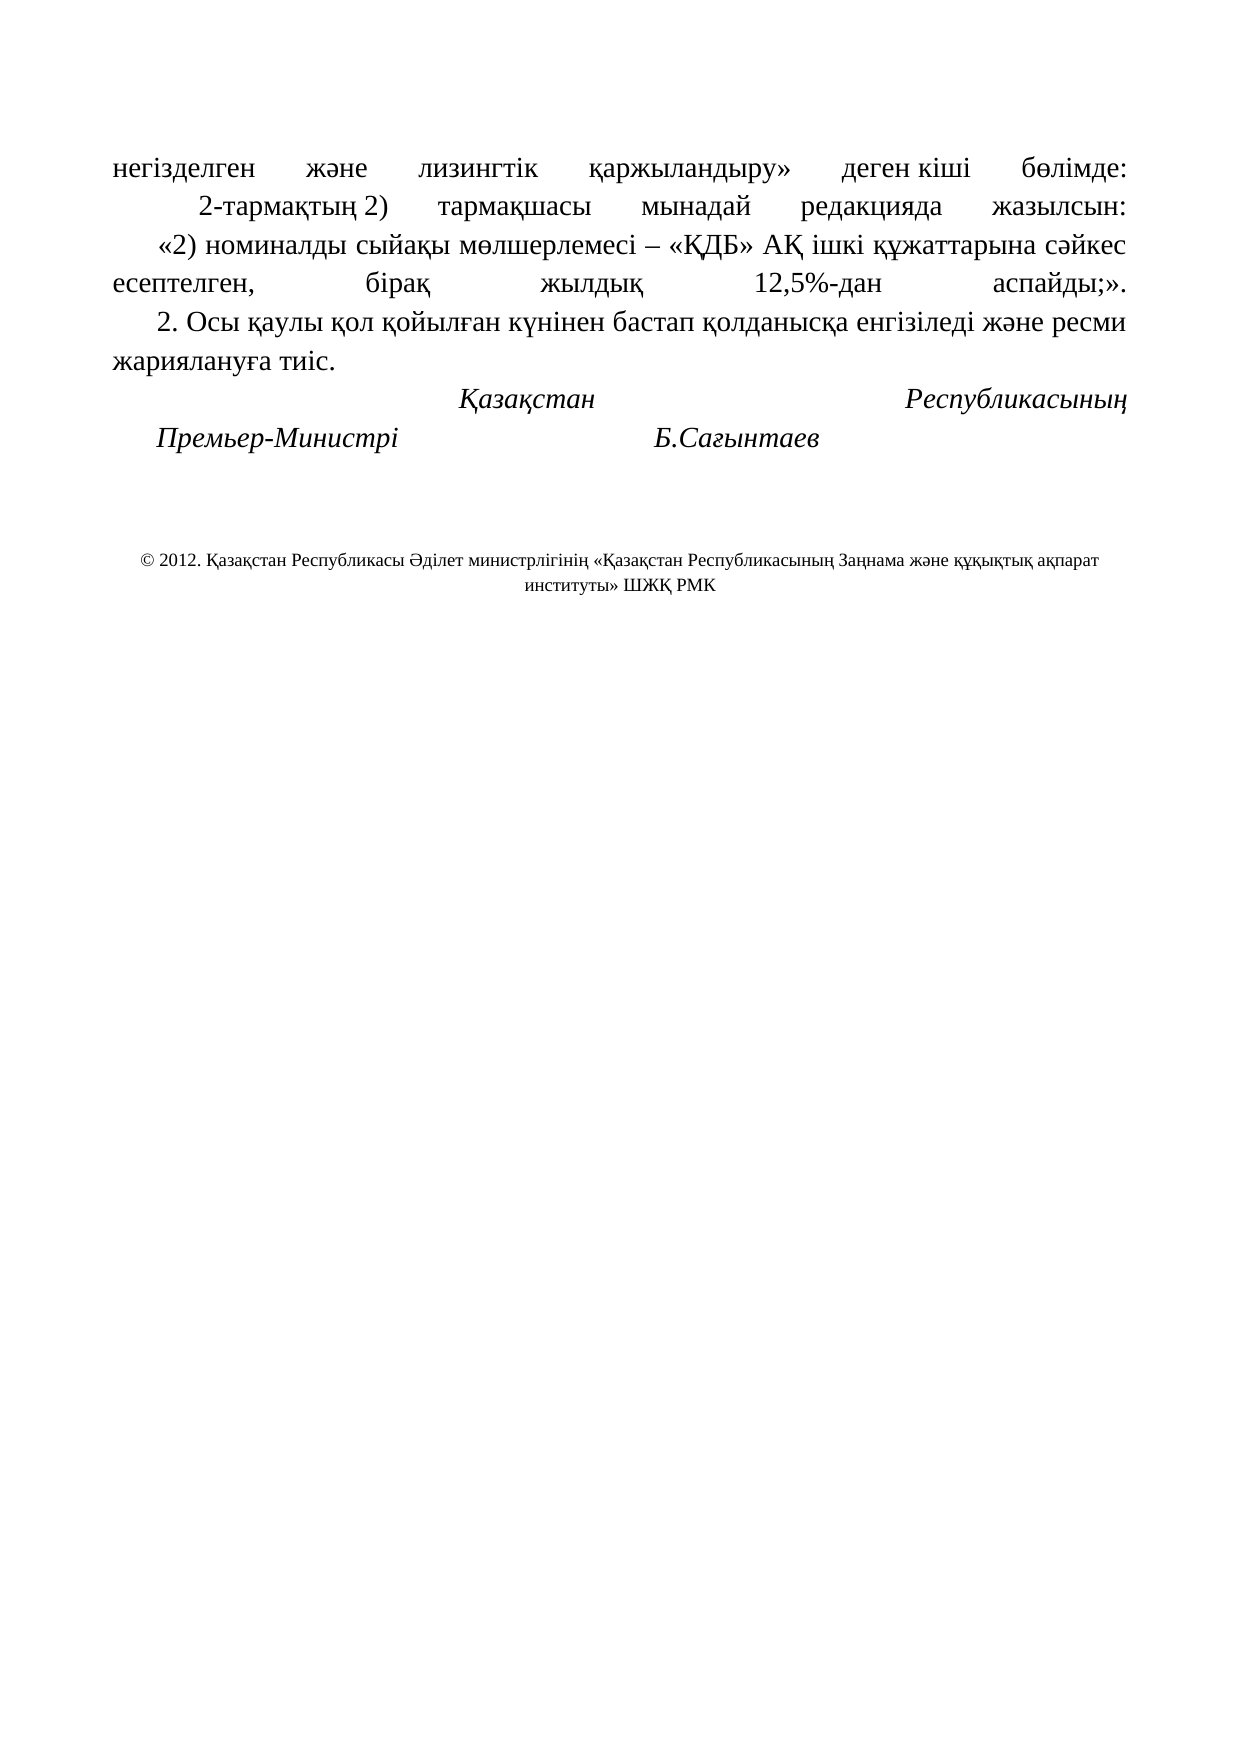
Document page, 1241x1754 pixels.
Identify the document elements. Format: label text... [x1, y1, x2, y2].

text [112, 150, 1128, 376]
text © 2012. Қазақстан Республикасы Әділет министрлігінің «Қазақстан Республикасының Заңнама және құқықтық ақпарат институты» ШЖҚ РМК [112, 549, 1128, 595]
text Қазақстан Республикасының Премьер-Министрі Б.Сағынтаев [112, 381, 1128, 453]
